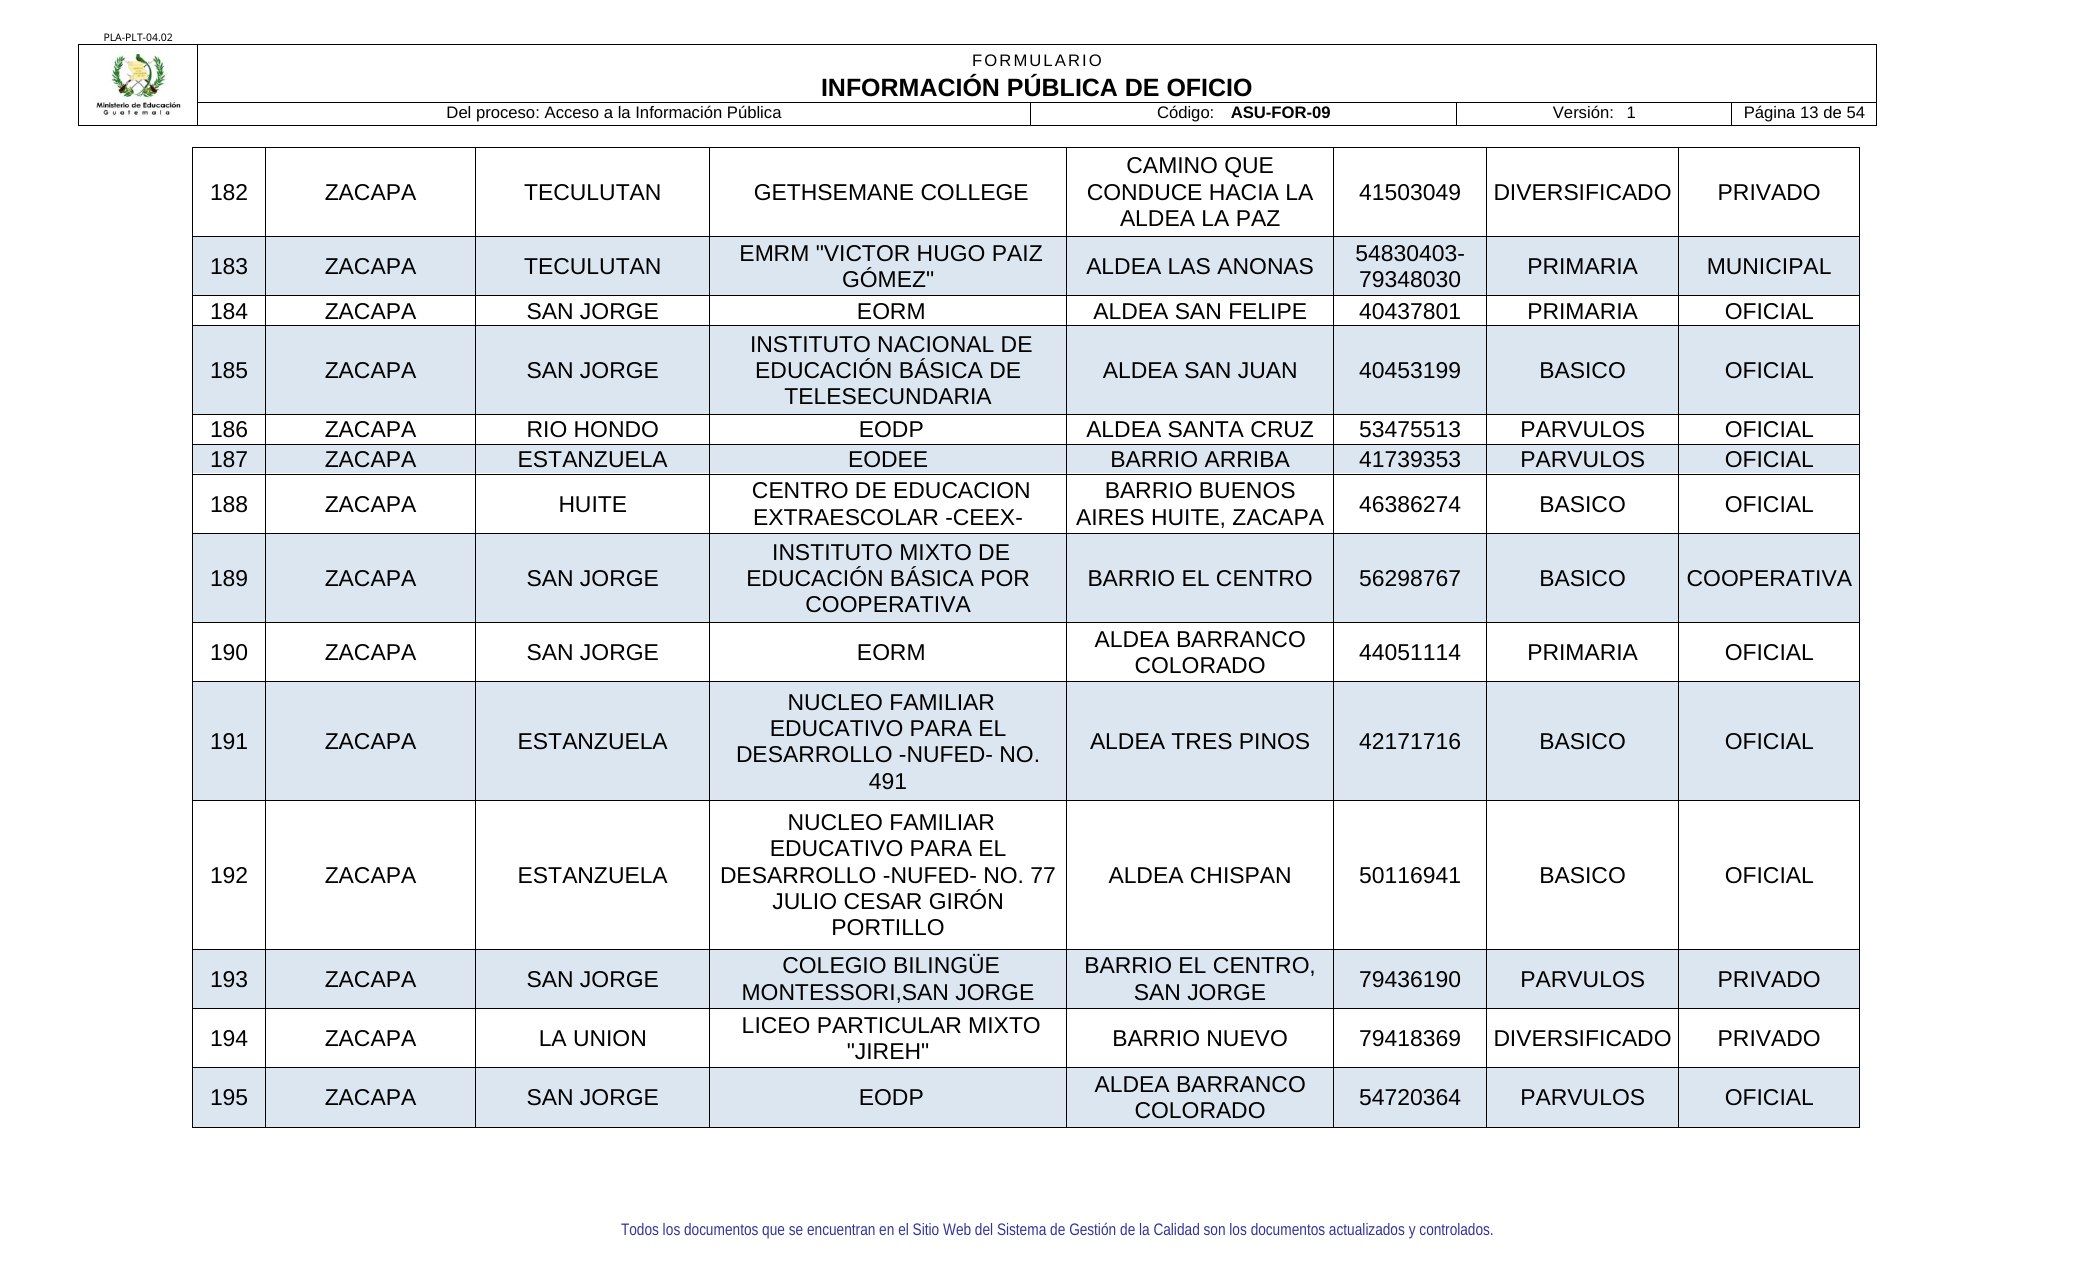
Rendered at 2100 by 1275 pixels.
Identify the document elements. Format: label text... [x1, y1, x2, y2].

table_cell OFICIAL [1679, 326, 1859, 414]
table_cell ALDEA SAN JUAN [1067, 326, 1333, 414]
table_cell 184 [193, 296, 265, 325]
table_cell 182 [193, 148, 265, 236]
table_cell ALDEA LAS ANONAS [1067, 237, 1333, 295]
table_cell 41739353 [1334, 445, 1486, 473]
table_cell SAN JORGE [476, 950, 709, 1008]
table_cell PRIVADO [1679, 1009, 1859, 1067]
table_cell SAN JORGE [476, 296, 709, 325]
table_cell ZACAPA [266, 148, 475, 236]
table_cell PRIVADO [1679, 950, 1859, 1008]
table_cell ALDEA TRES PINOS [1067, 682, 1333, 800]
table_cell INSTITUTO NACIONAL DE EDUCACIÓN BÁSICA DE TELESECUNDARIA [710, 326, 1066, 414]
table_cell ZACAPA [266, 326, 475, 414]
table_cell PRIVADO [1679, 148, 1859, 236]
table_cell ZACAPA [266, 682, 475, 800]
table_cell ALDEA CHISPAN [1067, 801, 1333, 948]
table_cell 54720364 [1334, 1068, 1486, 1127]
table_cell OFICIAL [1679, 415, 1859, 444]
table_cell EORM [710, 623, 1066, 681]
table_cell BARRIO EL CENTRO, SAN JORGE [1067, 950, 1333, 1008]
table_cell BARRIO NUEVO [1067, 1009, 1333, 1067]
table_cell OFICIAL [1679, 475, 1859, 533]
table_cell ZACAPA [266, 1068, 475, 1127]
table_cell CENTRO DE EDUCACION EXTRAESCOLAR -CEEX- [710, 475, 1066, 533]
table_cell BASICO [1487, 801, 1678, 948]
table_cell 40437801 [1334, 296, 1486, 325]
table_cell COOPERATIVA [1679, 534, 1859, 622]
table_cell 53475513 [1334, 415, 1486, 444]
table_cell 193 [193, 950, 265, 1008]
table_cell RIO HONDO [476, 415, 709, 444]
table_cell SAN JORGE [476, 1068, 709, 1127]
table_cell ESTANZUELA [476, 801, 709, 948]
table_cell TECULUTAN [476, 237, 709, 295]
table_cell ZACAPA [266, 534, 475, 622]
table_cell PARVULOS [1487, 445, 1678, 473]
table_cell ZACAPA [266, 445, 475, 473]
table_cell ESTANZUELA [476, 682, 709, 800]
table_cell 191 [193, 682, 265, 800]
table_cell 46386274 [1334, 475, 1486, 533]
table_cell ALDEA SAN FELIPE [1067, 296, 1333, 325]
table_cell 54830403-79348030 [1334, 237, 1486, 295]
table_cell EODEE [710, 445, 1066, 473]
table_cell 50116941 [1334, 801, 1486, 948]
table_cell OFICIAL [1679, 1068, 1859, 1127]
picture [95, 51, 181, 117]
table_cell ZACAPA [266, 950, 475, 1008]
table_cell ESTANZUELA [476, 445, 709, 473]
table_cell BASICO [1487, 475, 1678, 533]
table_cell BARRIO ARRIBA [1067, 445, 1333, 473]
table_cell ZACAPA [266, 623, 475, 681]
table_cell OFICIAL [1679, 445, 1859, 473]
table_cell PRIMARIA [1487, 623, 1678, 681]
table_cell ZACAPA [266, 237, 475, 295]
table_cell 187 [193, 445, 265, 473]
table_cell ZACAPA [266, 801, 475, 948]
table_cell 188 [193, 475, 265, 533]
table_cell OFICIAL [1679, 296, 1859, 325]
table_cell ZACAPA [266, 296, 475, 325]
table_cell 189 [193, 534, 265, 622]
table_cell HUITE [476, 475, 709, 533]
table_cell PARVULOS [1487, 1068, 1678, 1127]
table_cell PRIMARIA [1487, 296, 1678, 325]
table_cell BARRIO BUENOS AIRES HUITE, ZACAPA [1067, 475, 1333, 533]
table_cell 185 [193, 326, 265, 414]
table_cell ALDEA SANTA CRUZ [1067, 415, 1333, 444]
table_cell MUNICIPAL [1679, 237, 1859, 295]
table_cell INSTITUTO MIXTO DE EDUCACIÓN BÁSICA POR COOPERATIVA [710, 534, 1066, 622]
table_cell 190 [193, 623, 265, 681]
table_cell NUCLEO FAMILIAR EDUCATIVO PARA EL DESARROLLO -NUFED- NO. 491 [710, 682, 1066, 800]
table_cell ALDEA BARRANCO COLORADO [1067, 1068, 1333, 1127]
table_cell 186 [193, 415, 265, 444]
table_cell 195 [193, 1068, 265, 1127]
table_cell OFICIAL [1679, 623, 1859, 681]
table_cell 41503049 [1334, 148, 1486, 236]
table_cell EODP [710, 1068, 1066, 1127]
table_cell PRIMARIA [1487, 237, 1678, 295]
table_cell 194 [193, 1009, 265, 1067]
table_cell SAN JORGE [476, 534, 709, 622]
table_cell CAMINO QUE CONDUCE HACIA LA ALDEA LA PAZ [1067, 148, 1333, 236]
table_cell GETHSEMANE COLLEGE [710, 148, 1066, 236]
table_cell SAN JORGE [476, 326, 709, 414]
table_cell PARVULOS [1487, 415, 1678, 444]
table_cell 79436190 [1334, 950, 1486, 1008]
table_cell 42171716 [1334, 682, 1486, 800]
table_cell TECULUTAN [476, 148, 709, 236]
table_cell 79418369 [1334, 1009, 1486, 1067]
table_cell OFICIAL [1679, 682, 1859, 800]
table_cell OFICIAL [1679, 801, 1859, 948]
table_cell DIVERSIFICADO [1487, 148, 1678, 236]
table_cell BASICO [1487, 326, 1678, 414]
table_cell LICEO PARTICULAR MIXTO "JIREH" [710, 1009, 1066, 1067]
table_cell COLEGIO BILINGÜE MONTESSORI,SAN JORGE [710, 950, 1066, 1008]
table_cell 183 [193, 237, 265, 295]
table_cell SAN JORGE [476, 623, 709, 681]
table_cell LA UNION [476, 1009, 709, 1067]
table_cell EORM [710, 296, 1066, 325]
table_cell 40453199 [1334, 326, 1486, 414]
table_cell 56298767 [1334, 534, 1486, 622]
table_cell PARVULOS [1487, 950, 1678, 1008]
table_cell EMRM "VICTOR HUGO PAIZ GÓMEZ" [710, 237, 1066, 295]
table_cell BASICO [1487, 534, 1678, 622]
table_cell BARRIO EL CENTRO [1067, 534, 1333, 622]
table_cell 192 [193, 801, 265, 948]
table_cell ZACAPA [266, 1009, 475, 1067]
table_cell NUCLEO FAMILIAR EDUCATIVO PARA EL DESARROLLO -NUFED- NO. 77 JULIO CESAR GIRÓN PORTILLO [710, 801, 1066, 948]
table_cell DIVERSIFICADO [1487, 1009, 1678, 1067]
table_cell ALDEA BARRANCO COLORADO [1067, 623, 1333, 681]
table_cell BASICO [1487, 682, 1678, 800]
table_cell EODP [710, 415, 1066, 444]
table_cell 44051114 [1334, 623, 1486, 681]
table_cell ZACAPA [266, 415, 475, 444]
table_cell ZACAPA [266, 475, 475, 533]
